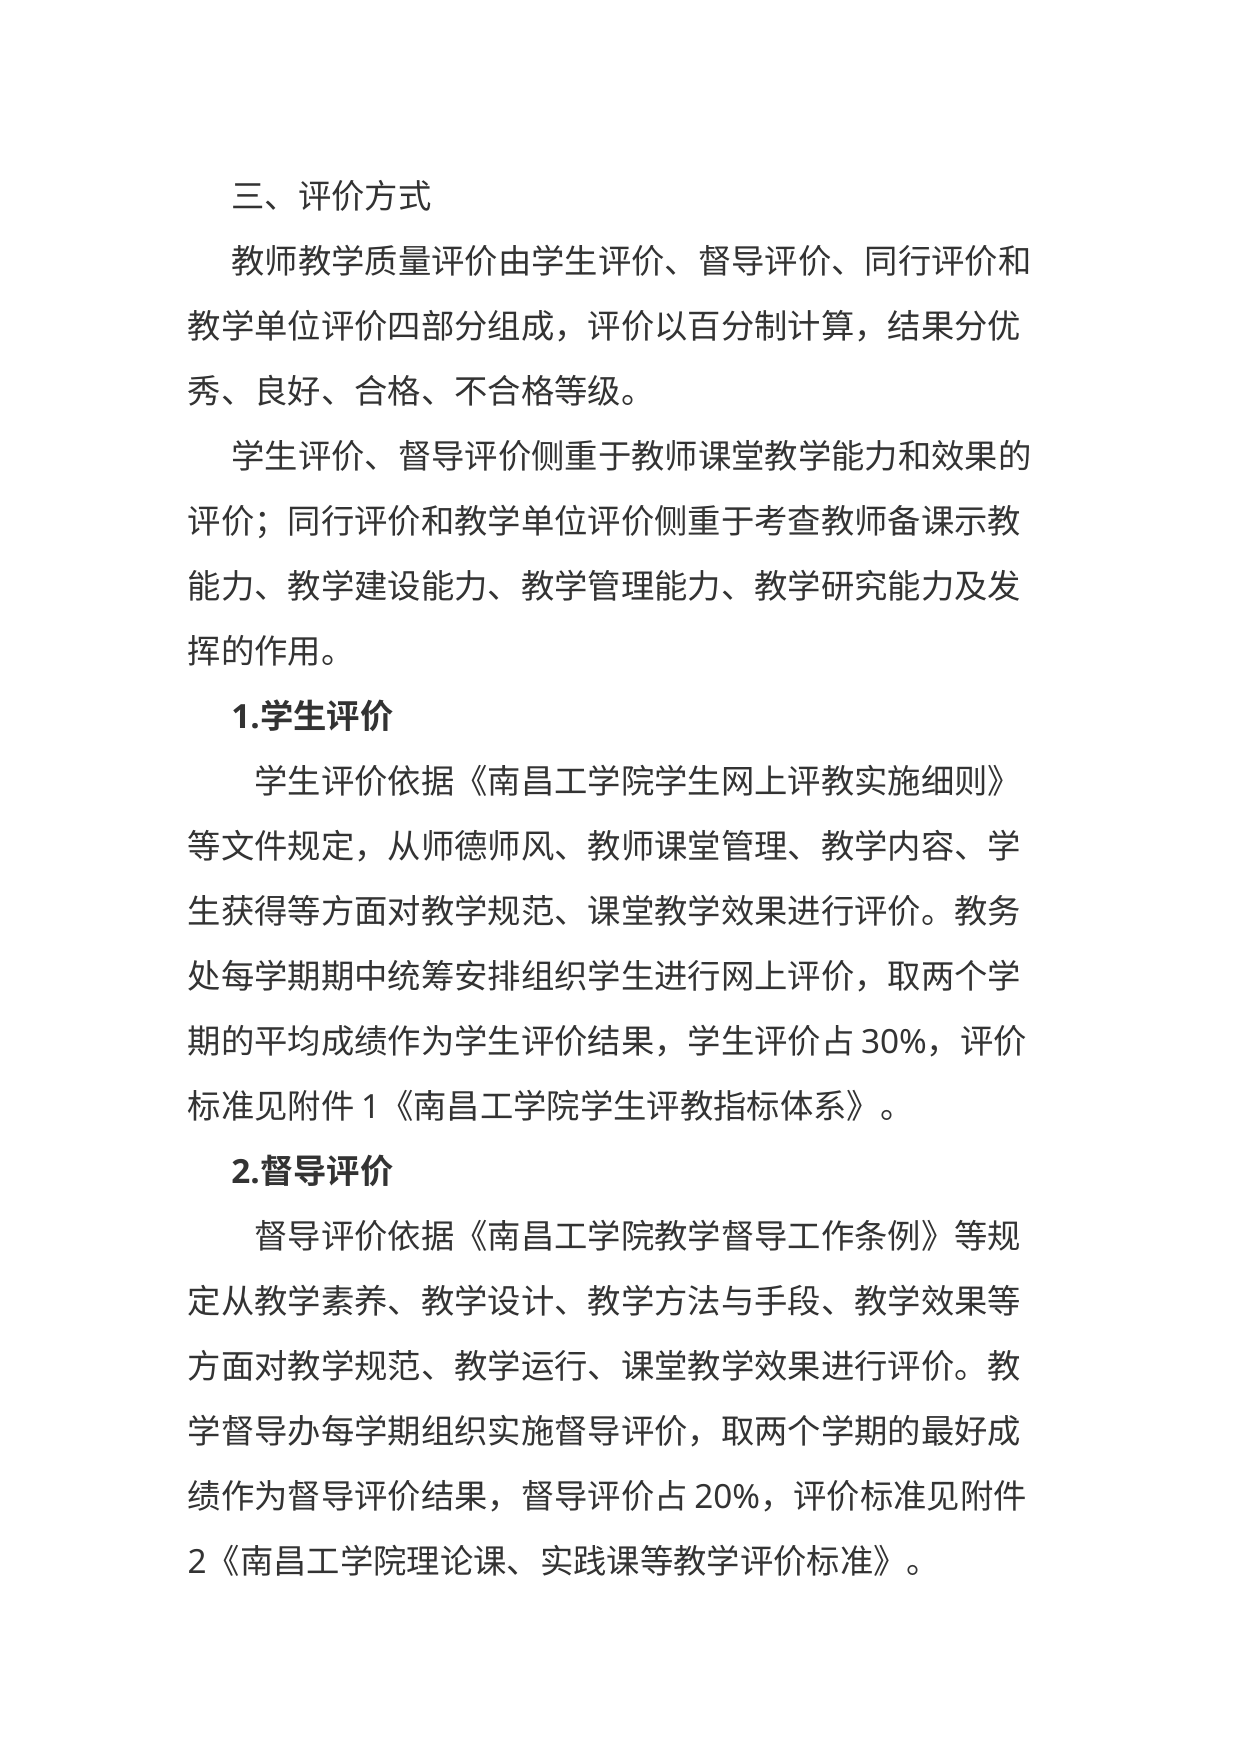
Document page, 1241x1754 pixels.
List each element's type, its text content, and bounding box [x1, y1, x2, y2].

text 1.学生评价 [187, 682, 1053, 747]
text 三、评价方式 [187, 162, 1053, 227]
text 学生评价、督导评价侧重于教师课堂教学能力和效果的评价；同行评价和教学单位评价侧重于考查教师备课示教能力、教学建设能力、教学管理能力、教学研究能力及发挥的作用。 [187, 422, 1053, 682]
text 教师教学质量评价由学生评价、督导评价、同行评价和教学单位评价四部分组成，评价以百分制计算，结果分优秀、良好、合格、不合格等级。 [187, 227, 1053, 422]
text 2.督导评价 [187, 1137, 1053, 1202]
text 学生评价依据《南昌工学院学生网上评教实施细则》等文件规定，从师德师风、教师课堂管理、教学内容、学生获得等方面对教学规范、课堂教学效果进行评价。教务处每学期期中统筹安排组织学生进行网上评价，取两个学期的平均成绩作为学生评价结果，学生评价占30%，评价标准见附件1《南昌工学院学生评教指标体系》。 [187, 747, 1053, 1137]
text 督导评价依据《南昌工学院教学督导工作条例》等规定从教学素养、教学设计、教学方法与手段、教学效果等方面对教学规范、教学运行、课堂教学效果进行评价。教学督导办每学期组织实施督导评价，取两个学期的最好成绩作为督导评价结果，督导评价占20%，评价标准见附件2《南昌工学院理论课、实践课等教学评价标准》。 [187, 1202, 1053, 1592]
